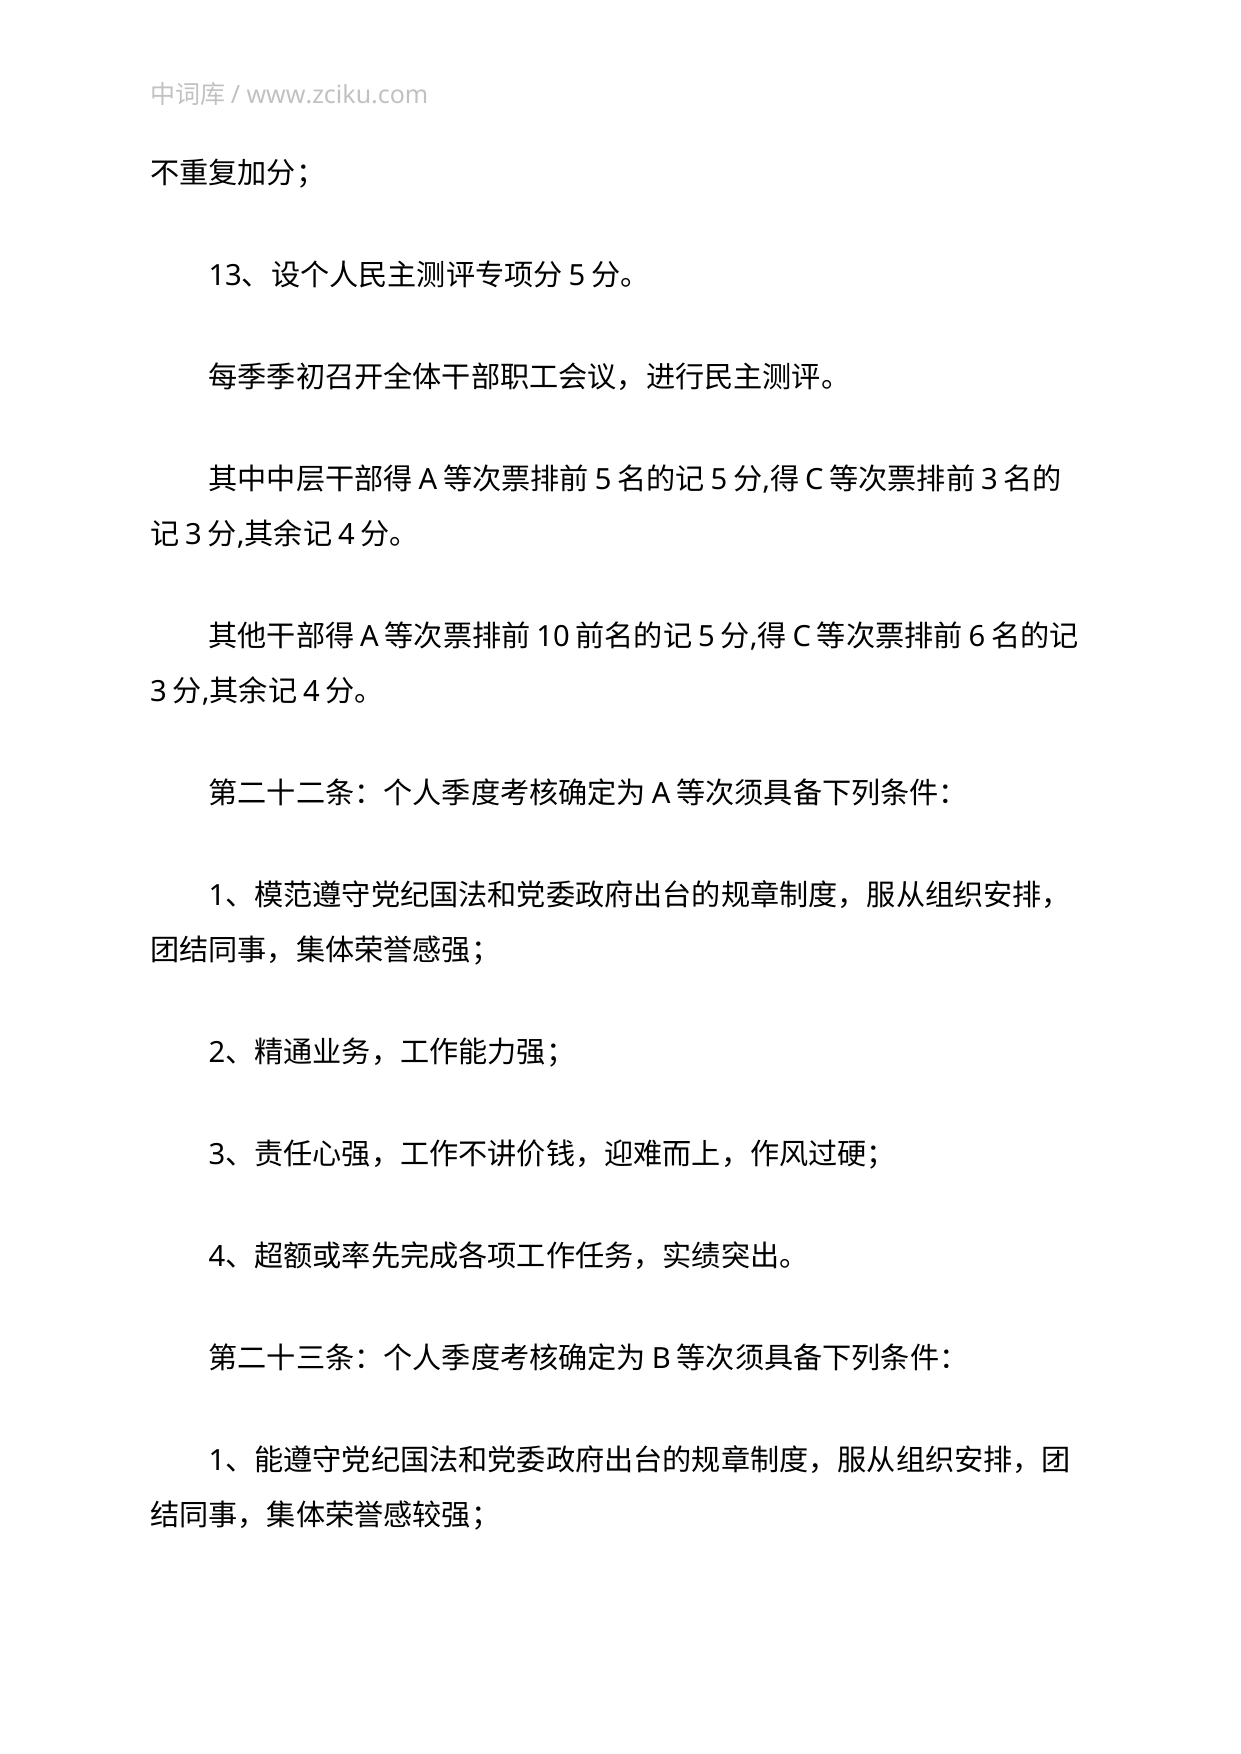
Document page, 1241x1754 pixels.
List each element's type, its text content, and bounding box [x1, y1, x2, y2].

text 3、责任心强，工作不讲价钱，迎难而上，作风过硬； [150, 1130, 1090, 1173]
text 4、超额或率先完成各项工作任务，实绩突出。 [150, 1232, 1090, 1274]
text 13、设个人民主测评专项分5分。 [150, 252, 1090, 294]
text 其中中层干部得A等次票排前5名的记5分,得C等次票排前3名的记3分,其余记4分。 [150, 456, 1090, 553]
text 每季季初召开全体干部职工会议，进行民主测评。 [150, 354, 1090, 396]
text 1、能遵守党纪国法和党委政府出台的规章制度，服从组织安排，团结同事，集体荣誉感较强； [150, 1436, 1090, 1533]
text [150, 150, 1090, 192]
text 第二十三条：个人季度考核确定为B等次须具备下列条件： [150, 1334, 1090, 1377]
text 1、模范遵守党纪国法和党委政府出台的规章制度，服从组织安排，团结同事，集体荣誉感强； [150, 871, 1090, 969]
text 其他干部得A等次票排前10前名的记5分,得C等次票排前6名的记3分,其余记4分。 [150, 612, 1090, 710]
text 第二十二条：个人季度考核确定为A等次须具备下列条件： [150, 769, 1090, 812]
text 2、精通业务，工作能力强； [150, 1028, 1090, 1071]
